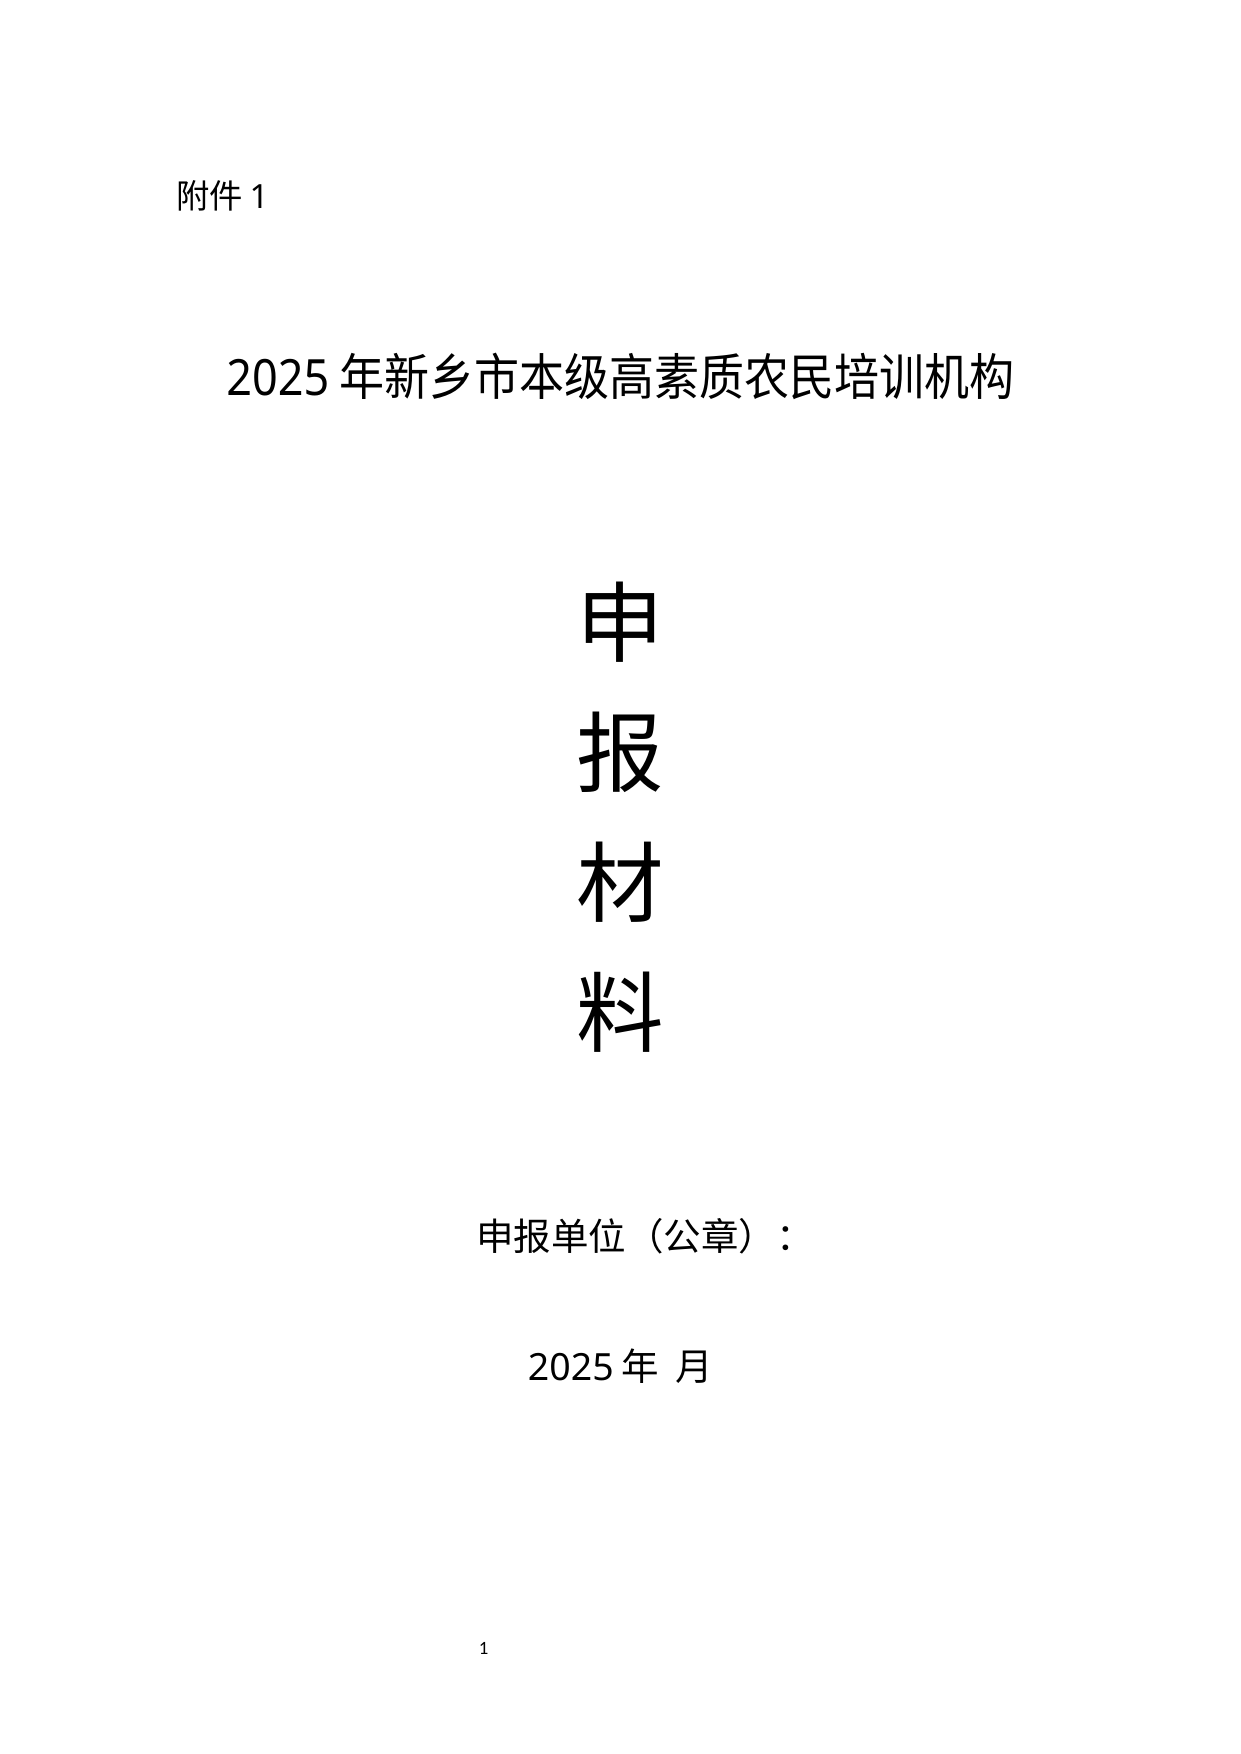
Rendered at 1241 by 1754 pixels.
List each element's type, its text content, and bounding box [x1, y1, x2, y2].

text 申报单位（公章）： [176, 1202, 1064, 1267]
text 材 [176, 812, 1064, 942]
text 料 [176, 942, 1064, 1072]
text 2025年新乡市本级高素质农民培训机构 [176, 324, 1064, 422]
text 2025年 月 [176, 1332, 1064, 1397]
text 报 [176, 682, 1064, 812]
text 申 [176, 552, 1064, 682]
text 附件1 [176, 162, 1064, 227]
